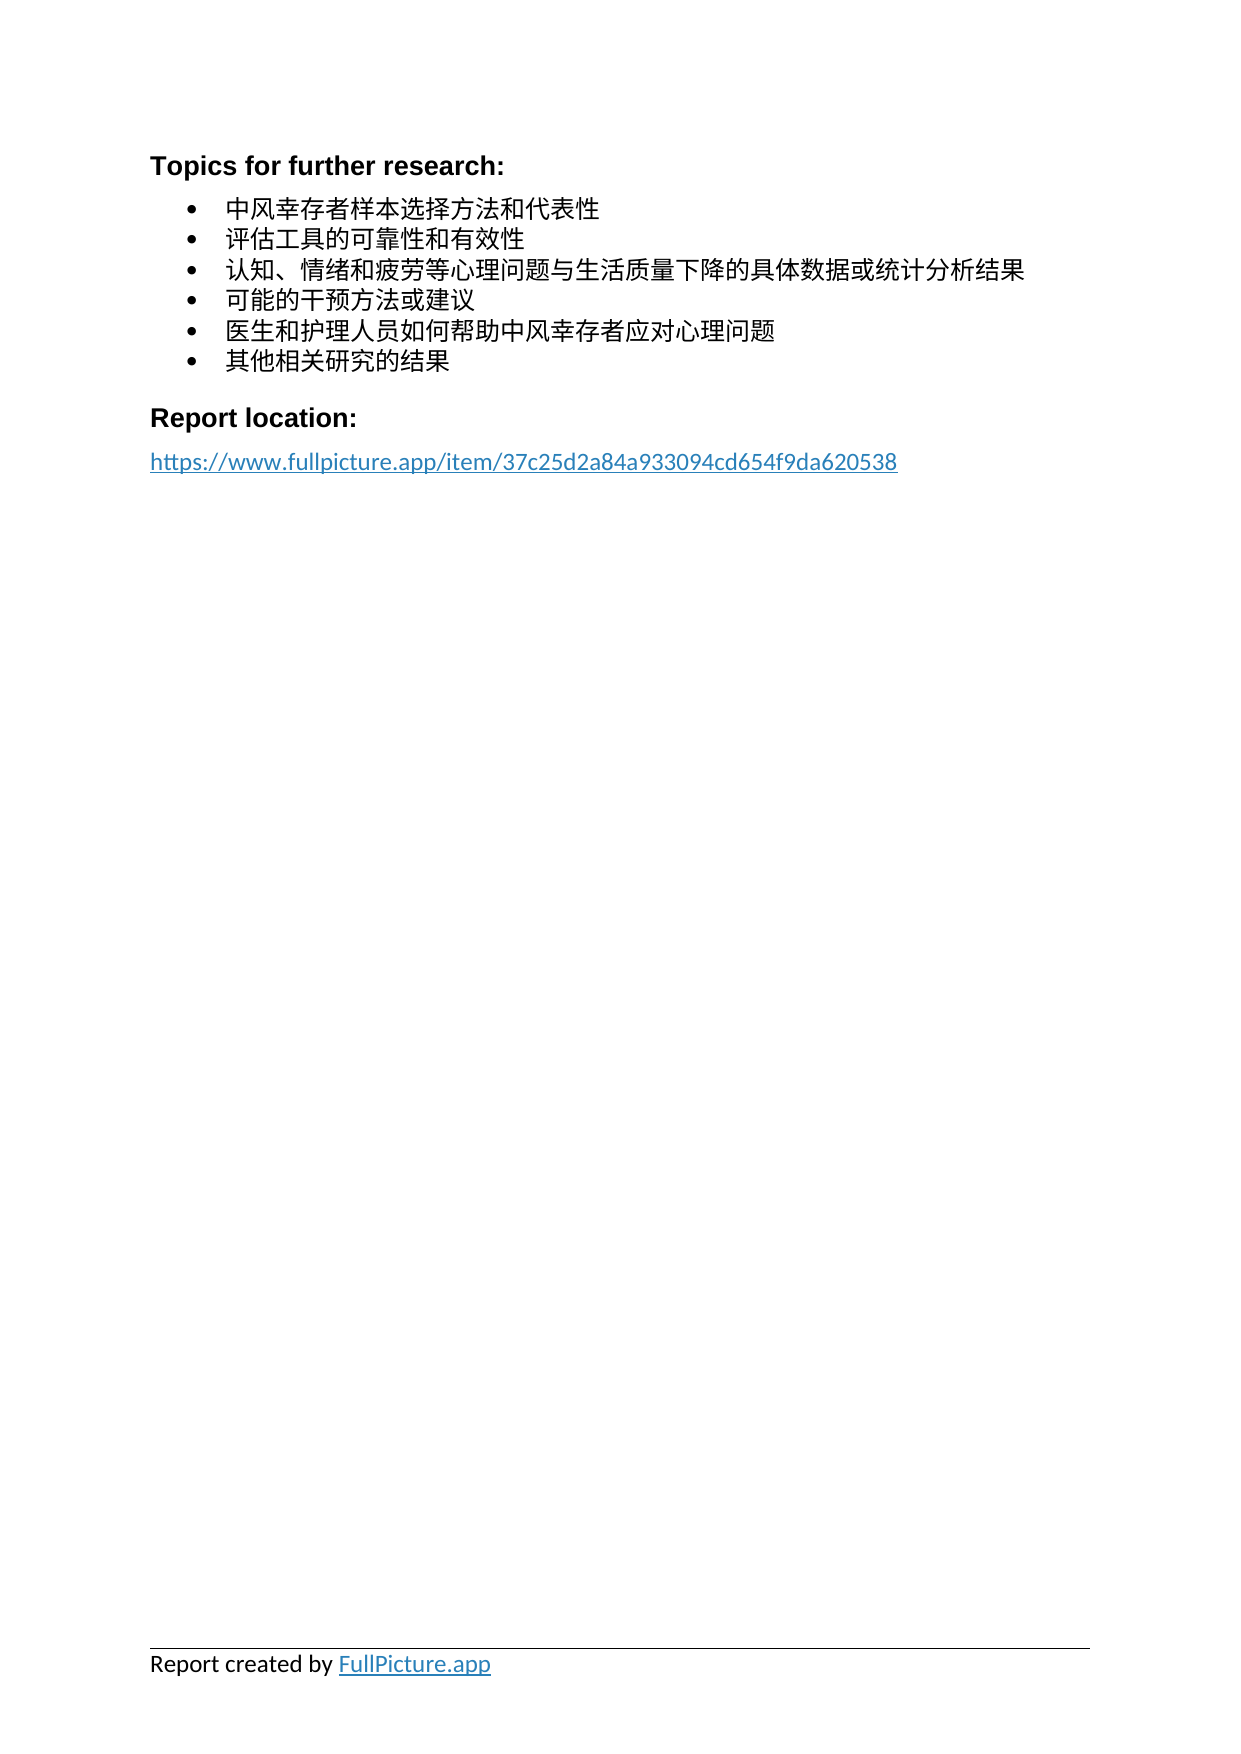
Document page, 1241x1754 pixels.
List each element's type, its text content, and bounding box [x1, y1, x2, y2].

subtitle Report location: [150, 402, 1090, 433]
list 中风幸存者样本选择方法和代表性 [187, 194, 1090, 224]
list 认知、情绪和疲劳等心理问题与生活质量下降的具体数据或统计分析结果 [187, 255, 1090, 285]
list 其他相关研究的结果 [187, 346, 1090, 377]
list 可能的干预方法或建议 [187, 285, 1090, 316]
list 评估工具的可靠性和有效性 [187, 224, 1090, 255]
text https://www.fullpicture.app/item/37c25d2a84a933094cd654f9da620538 [150, 446, 1090, 476]
subtitle Topics for further research: [150, 150, 1090, 181]
list 医生和护理人员如何帮助中风幸存者应对心理问题 [187, 316, 1090, 346]
